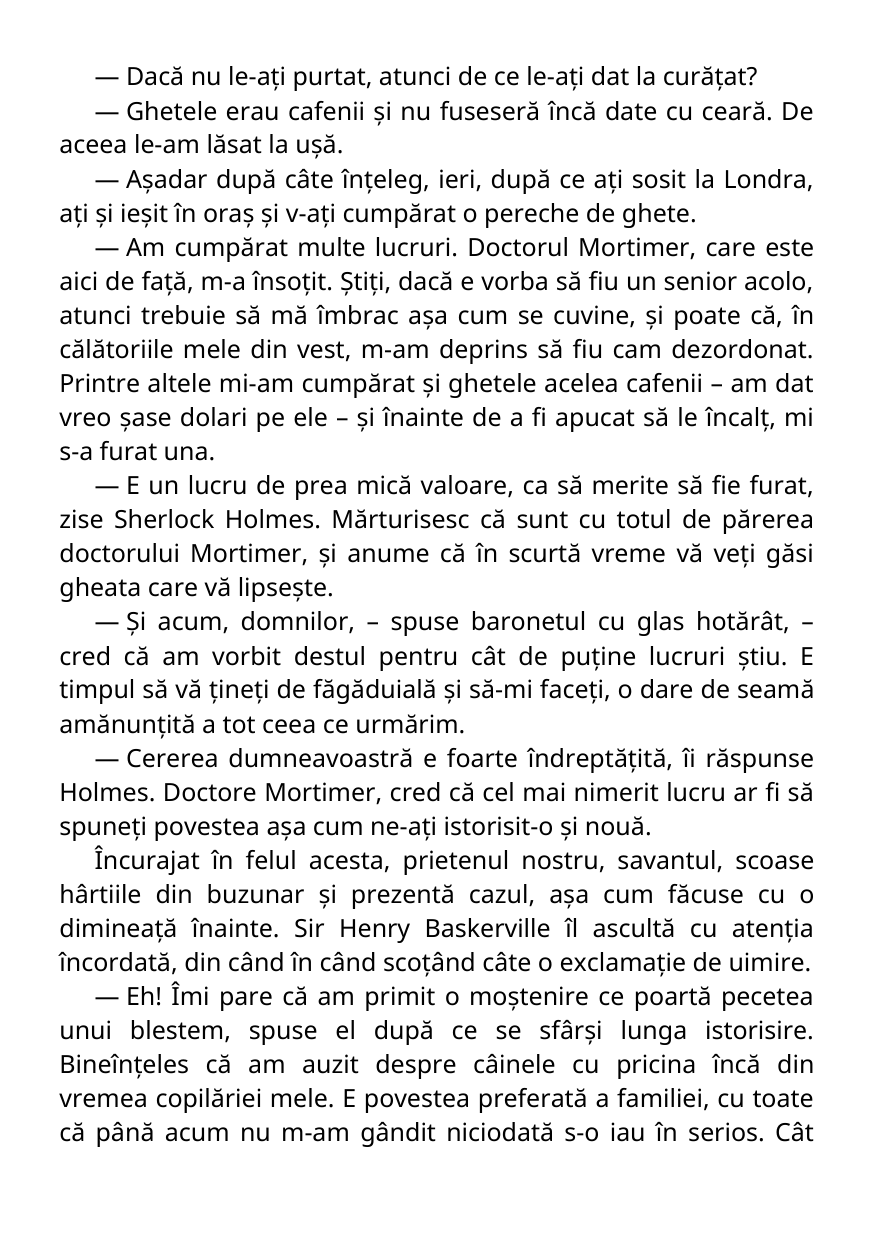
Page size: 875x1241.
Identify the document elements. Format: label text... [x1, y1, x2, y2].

text Încurajat în felul acesta, prietenul nostru, savantul, scoase hârtiile din buzunar şi prezentă cazul, aşa cum făcuse cu o dimineaţă înainte. Sir Henry Baskerville îl ascultă cu atenţia încordată, din când în când scoţând câte o exclamaţie de uimire. [59, 842, 815, 979]
text — Cererea dumneavoastră e foarte îndreptăţită, îi răspunse Holmes. Doctore Mortimer, cred că cel mai nimerit lucru ar fi să spuneţi povestea aşa cum ne-aţi istorisit-o şi nouă. [59, 740, 815, 842]
text — Dacă nu le-aţi purtat, atunci de ce le-aţi dat la curăţat? [59, 59, 815, 93]
text — E un lucru de prea mică valoare, ca să merite să fie furat, zise Sherlock Holmes. Mărturisesc că sunt cu totul de părerea doctorului Mortimer, şi anume că în scurtă vreme vă veţi găsi gheata care vă lipseşte. [59, 468, 815, 604]
text — Şi acum, domnilor, – spuse baronetul cu glas hotărât, – cred că am vorbit destul pentru cât de puţine lucruri ştiu. E timpul să vă ţineţi de făgăduială şi să-mi faceţi, o dare de seamă amănunţită a tot ceea ce urmărim. [59, 604, 815, 740]
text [59, 979, 815, 1149]
text — Ghetele erau cafenii şi nu fuseseră încă date cu ceară. De aceea le-am lăsat la uşă. [59, 93, 815, 161]
text — Aşadar după câte înţeleg, ieri, după ce aţi sosit la Londra, aţi şi ieşit în oraş şi v-aţi cumpărat o pereche de ghete. [59, 161, 815, 229]
text — Am cumpărat multe lucruri. Doctorul Mortimer, care este aici de faţă, m-a însoţit. Ştiţi, dacă e vorba să fiu un senior acolo, atunci trebuie să mă îmbrac aşa cum se cuvine, şi poate că, în călătoriile mele din vest, m-am deprins să fiu cam dezordonat. Printre altele mi-am cumpărat şi ghetele acelea cafenii – am dat vreo şase dolari pe ele – şi înainte de a fi apucat să le încalţ, mi s-a furat una. [59, 229, 815, 468]
